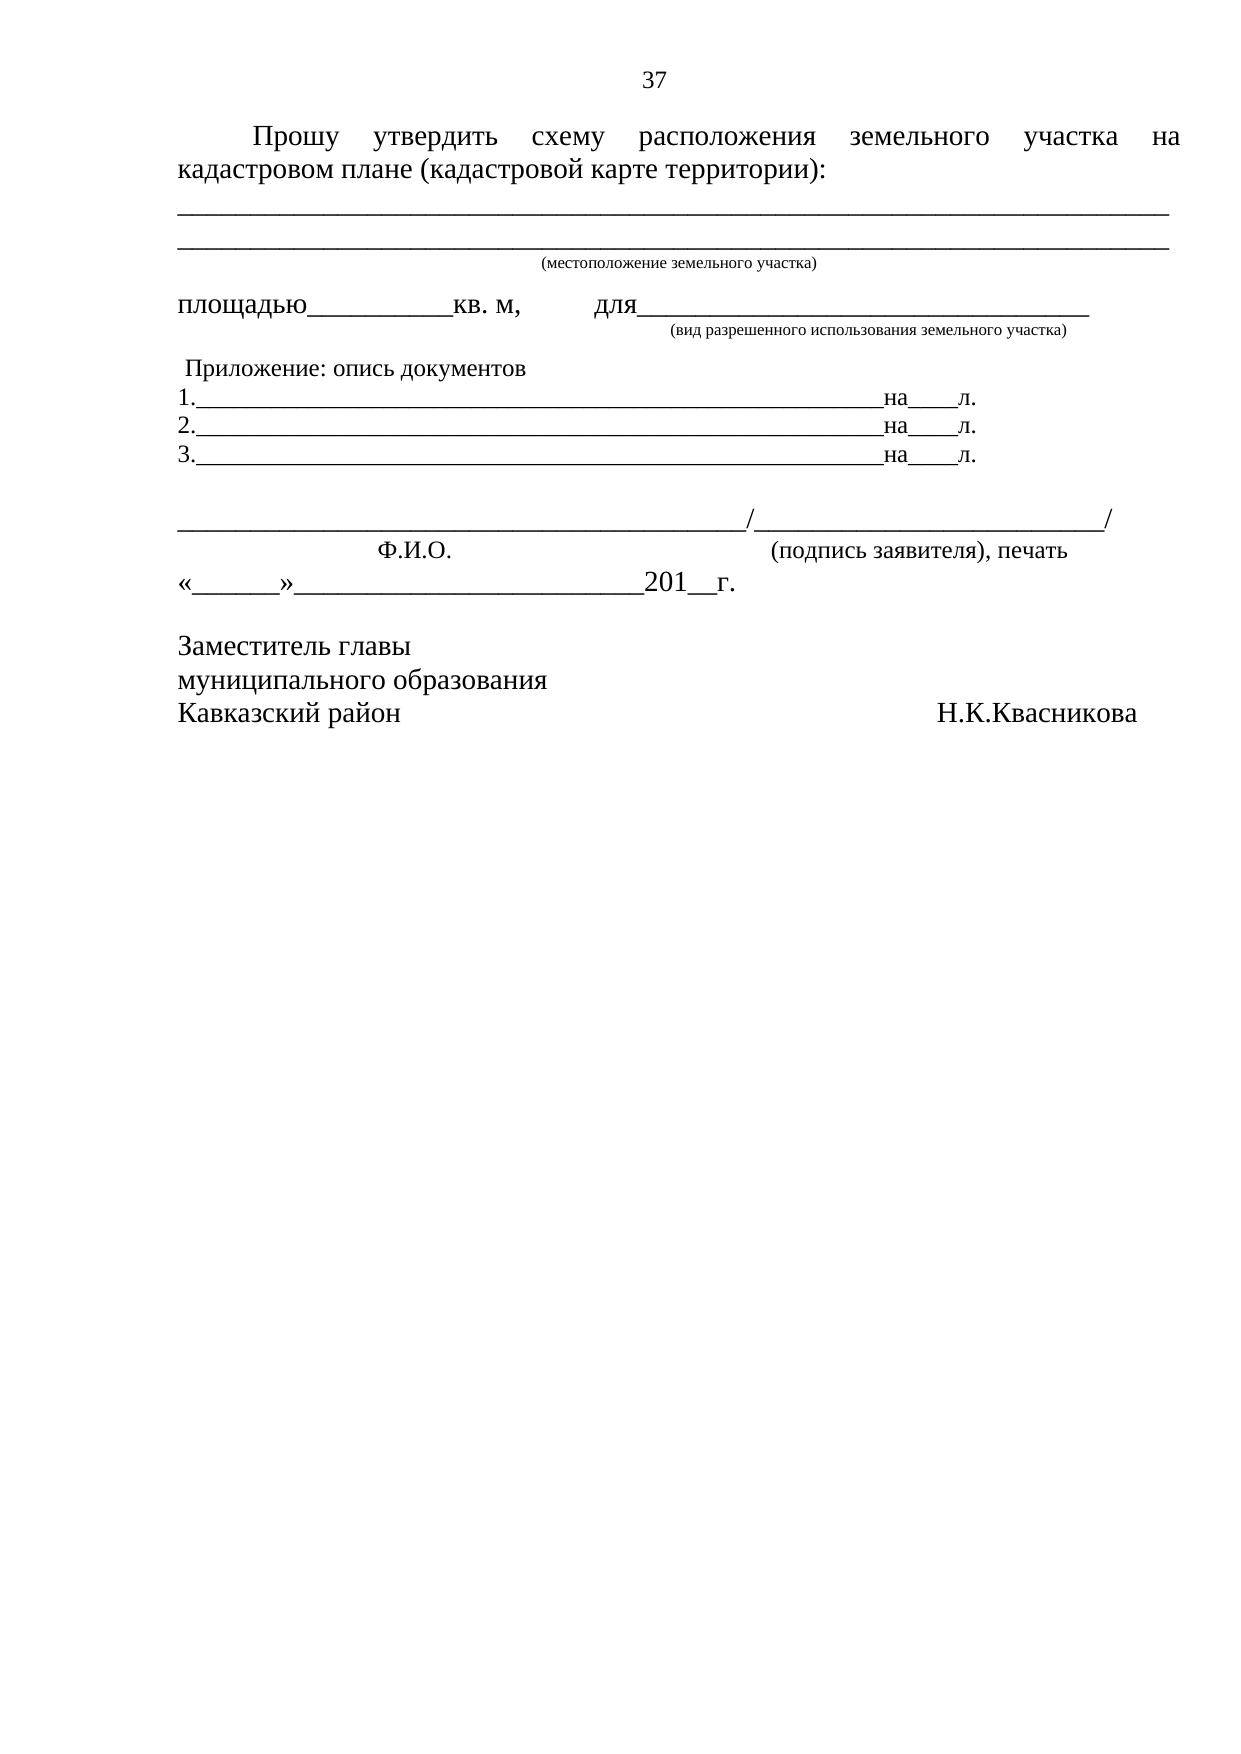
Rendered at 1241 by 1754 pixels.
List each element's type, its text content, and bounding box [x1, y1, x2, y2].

text _______________________________________/________________________/ [177, 501, 1181, 535]
text Прошу утвердить схему расположения земельного участка на кадастровом плане (кадастровой карте территории): [177, 118, 1181, 185]
text Заместитель главы [177, 628, 1181, 662]
text Приложение: опись документов [177, 353, 1181, 382]
text (вид разрешенного использования земельного участка) [177, 319, 1181, 353]
text 2._______________________________________________________на____л. [177, 410, 1181, 439]
text 1._______________________________________________________на____л. [177, 382, 1181, 410]
text ________________________________________________________________________________________________________________________________________ [177, 185, 1181, 252]
text площадью__________кв. м, для_______________________________ [177, 286, 1181, 319]
text Ф.И.О. (подпись заявителя), печать [177, 535, 1181, 564]
text (местоположение земельного участка) [177, 252, 1181, 286]
text Кавказский район Н.К.Квасникова [177, 696, 1181, 729]
text «______»________________________201__г. [177, 564, 1181, 597]
text 3._______________________________________________________на____л. [177, 439, 1181, 468]
text муниципального образования [177, 662, 1181, 696]
